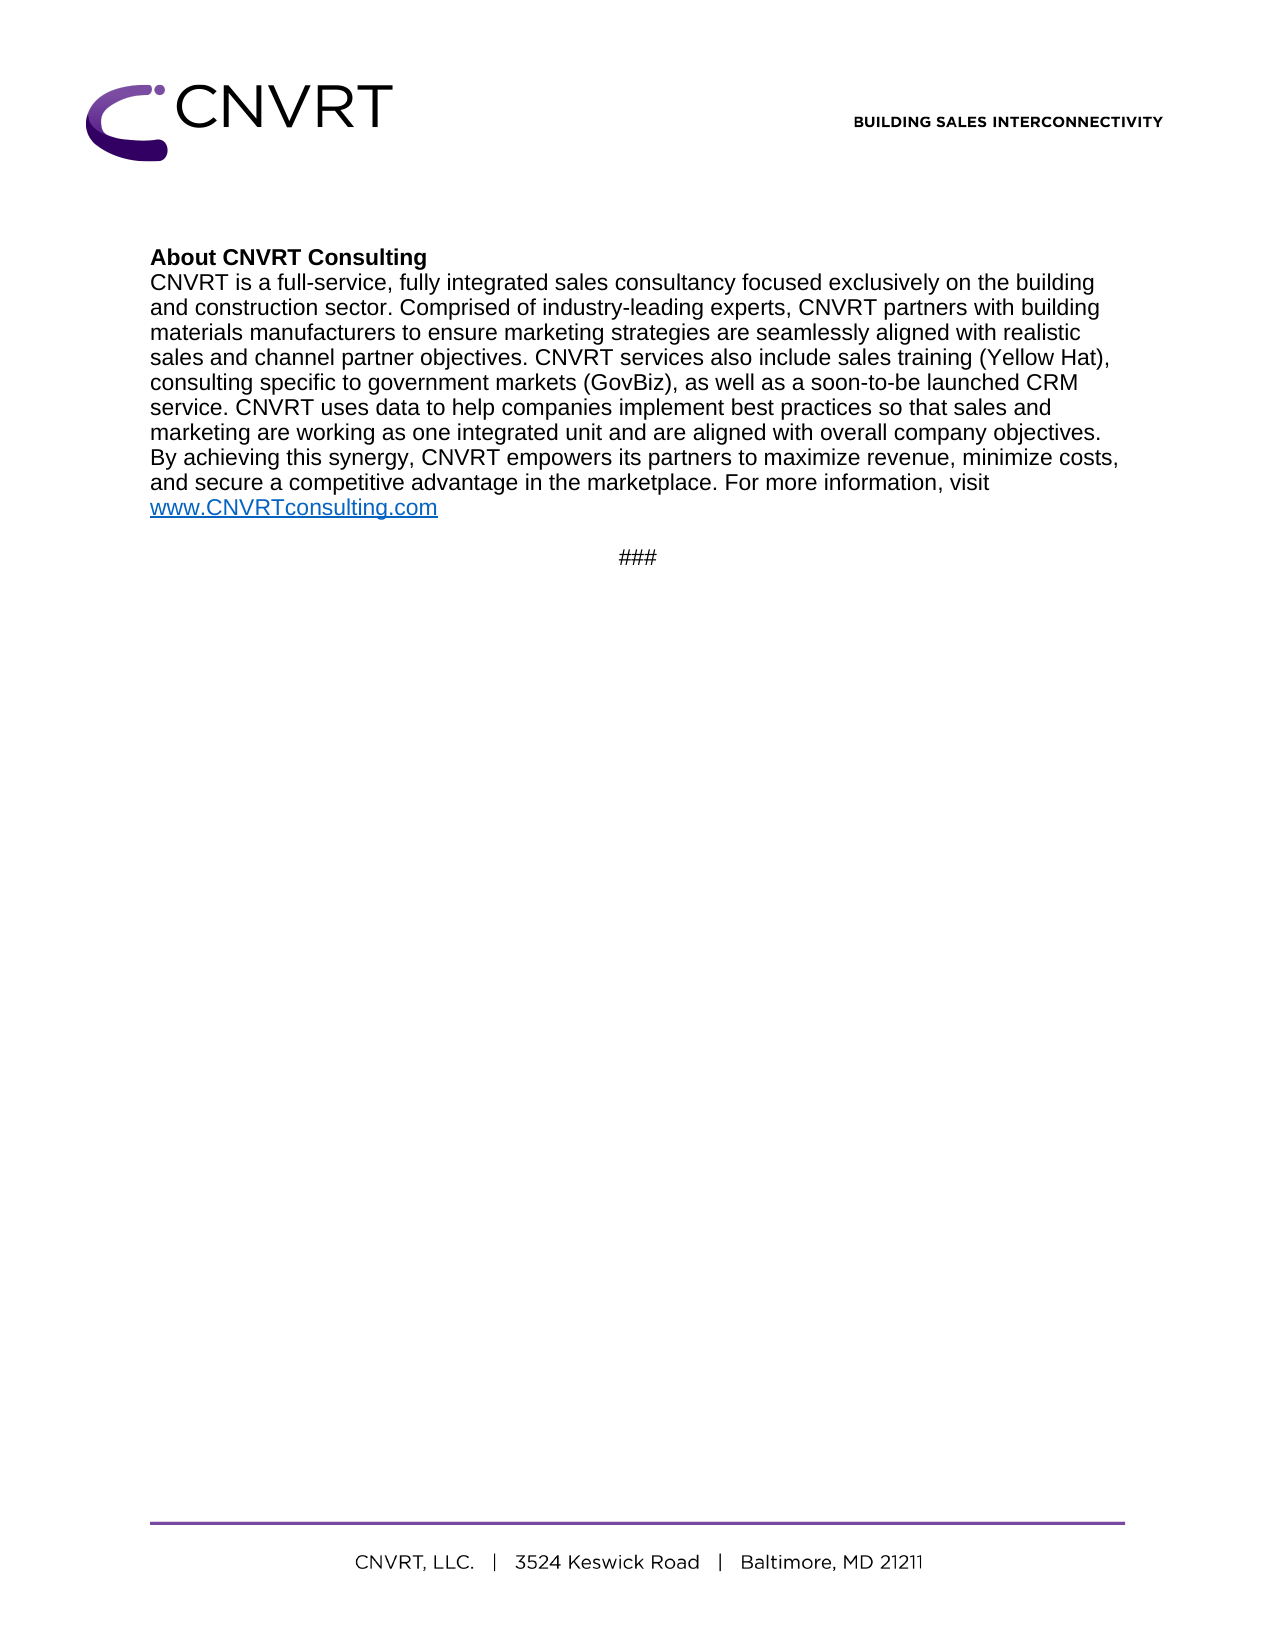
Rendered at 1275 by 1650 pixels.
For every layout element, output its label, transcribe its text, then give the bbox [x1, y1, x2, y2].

text ### [150, 545, 1125, 570]
picture [0, 0, 1273, 190]
text CNVRT is a full-service, fully integrated sales consultancy focused exclusively on the building and construction sector. Comprised of industry-leading experts, CNVRT partners with building materials manufacturers to ensure marketing strategies are seamlessly aligned with realistic sales and channel partner objectives. CNVRT services also include sales training (Yellow Hat), consulting specific to government markets (GovBiz), as well as a soon-to-be launched CRM service. CNVRT uses data to help companies implement best practices so that sales and marketing are working as one integrated unit and are aligned with overall company objectives. By achieving this synergy, CNVRT empowers its partners to maximize revenue, minimize costs, and secure a competitive advantage in the marketplace. For more information, visit www.CNVRTconsulting.com [150, 270, 1125, 520]
picture [150, 1514, 1125, 1598]
text About CNVRT Consulting [150, 245, 1125, 270]
